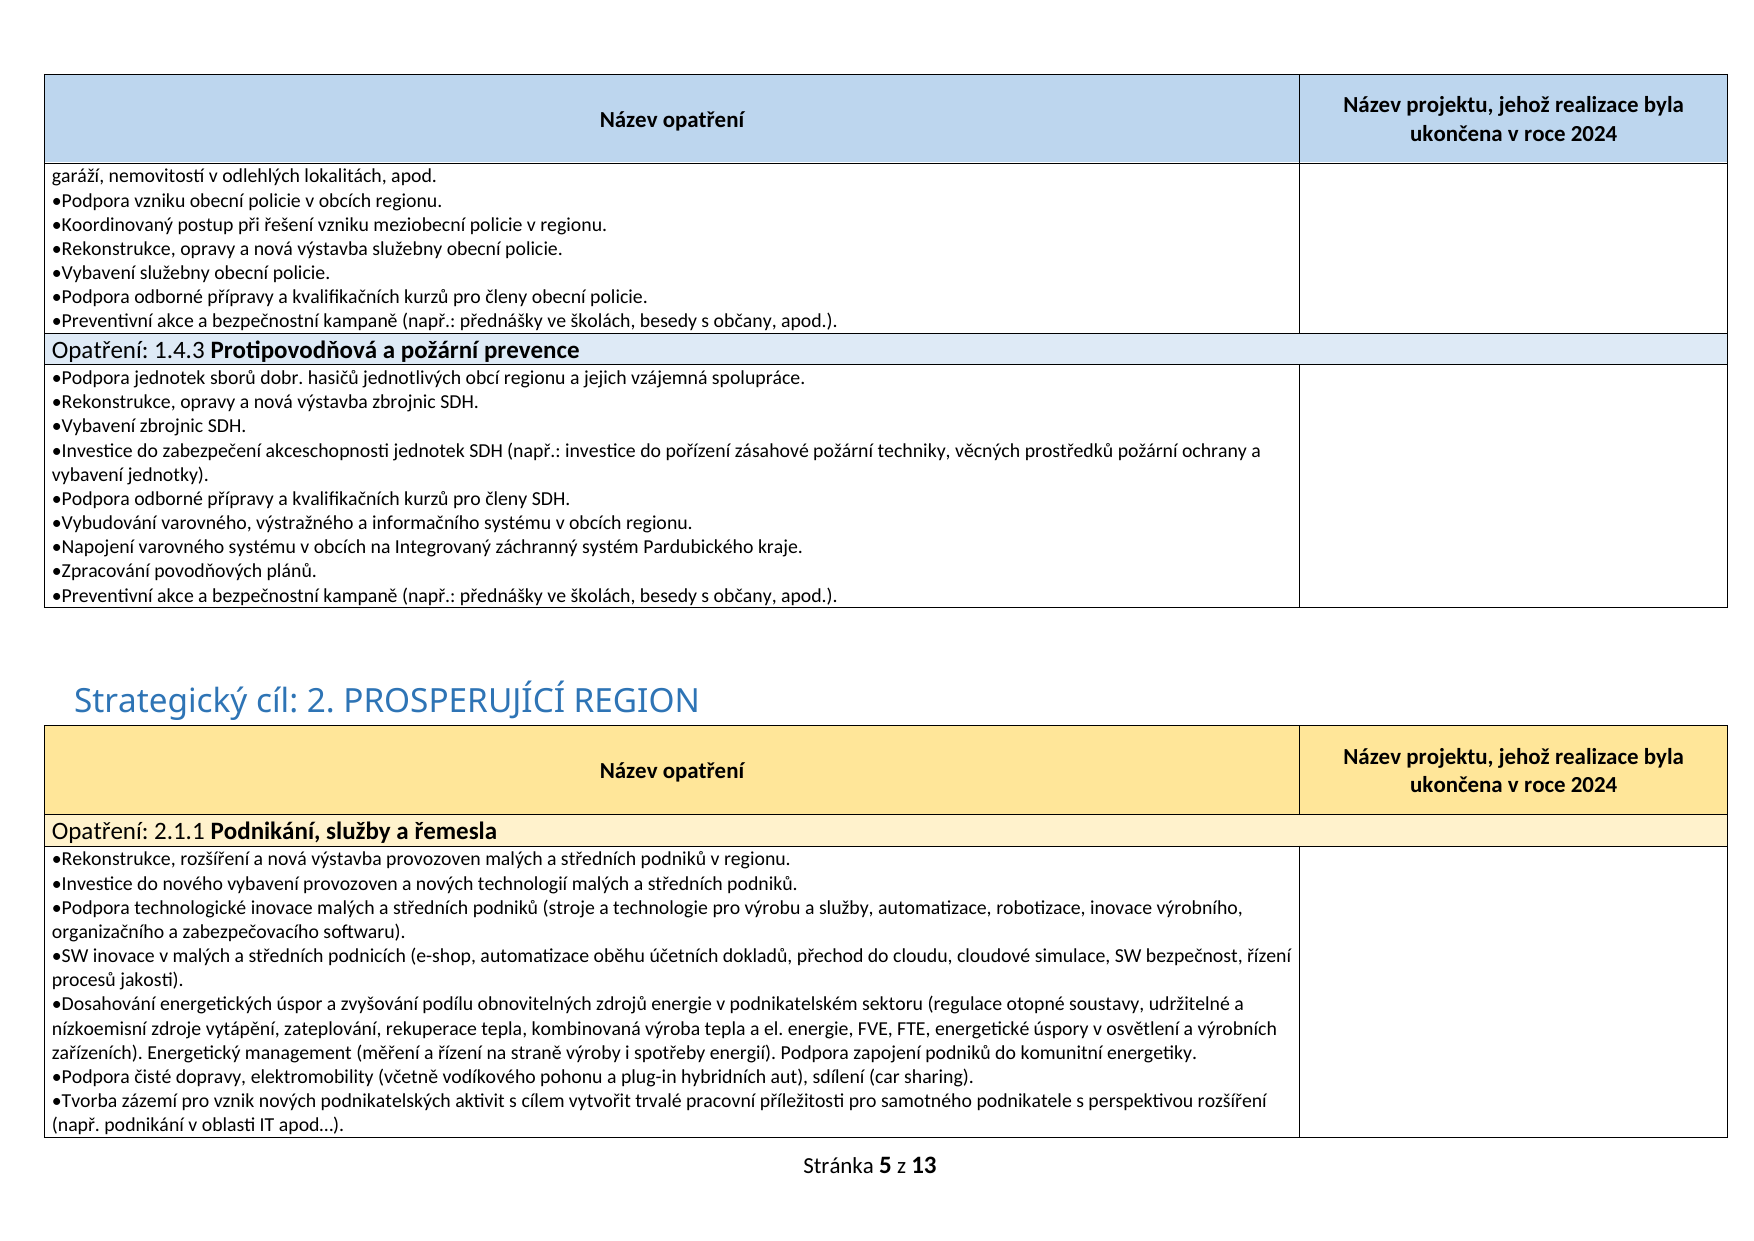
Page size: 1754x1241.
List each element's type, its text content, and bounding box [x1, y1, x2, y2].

table_header Název opatření [45, 75, 1299, 162]
table_cell [1300, 164, 1727, 333]
subtitle Strategický cíl: 2. PROSPERUJÍCÍ REGION [74, 676, 1665, 722]
table_cell [1300, 847, 1727, 1137]
table_cell •Podpora jednotek sborů dobr. hasičů jednotlivých obcí regionu a jejich vzájemná spolupráce. •Rekonstrukce, opravy a nová výstavba zbrojnic SDH. •Vybavení zbrojnic SDH. •Investice do zabezpečení akceschopnosti jednotek SDH (např.: investice do pořízení zásahové požární techniky, věcných prostředků požární ochrany a vybavení jednotky). •Podpora odborné přípravy a kvalifikačních kurzů pro členy SDH. •Vybudování varovného, výstražného a informačního systému v obcích regionu. •Napojení varovného systému v obcích na Integrovaný záchranný systém Pardubického kraje. •Zpracování povodňových plánů. •Preventivní akce a bezpečnostní kampaně (např.: přednášky ve školách, besedy s občany, apod.). [45, 365, 1299, 607]
table_cell Opatření: 2.1.1 Podnikání, služby a řemesla [45, 815, 1727, 846]
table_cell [45, 164, 1299, 333]
table_header Název opatření [45, 726, 1299, 814]
table_header Název projektu, jehož realizace byla ukončena v roce 2024 [1300, 75, 1727, 162]
table_cell [1300, 365, 1727, 607]
table_header Název projektu, jehož realizace byla ukončena v roce 2024 [1300, 726, 1727, 814]
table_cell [45, 847, 1299, 1137]
table_cell Opatření: 1.4.3 Protipovodňová a požární prevence [45, 334, 1727, 364]
